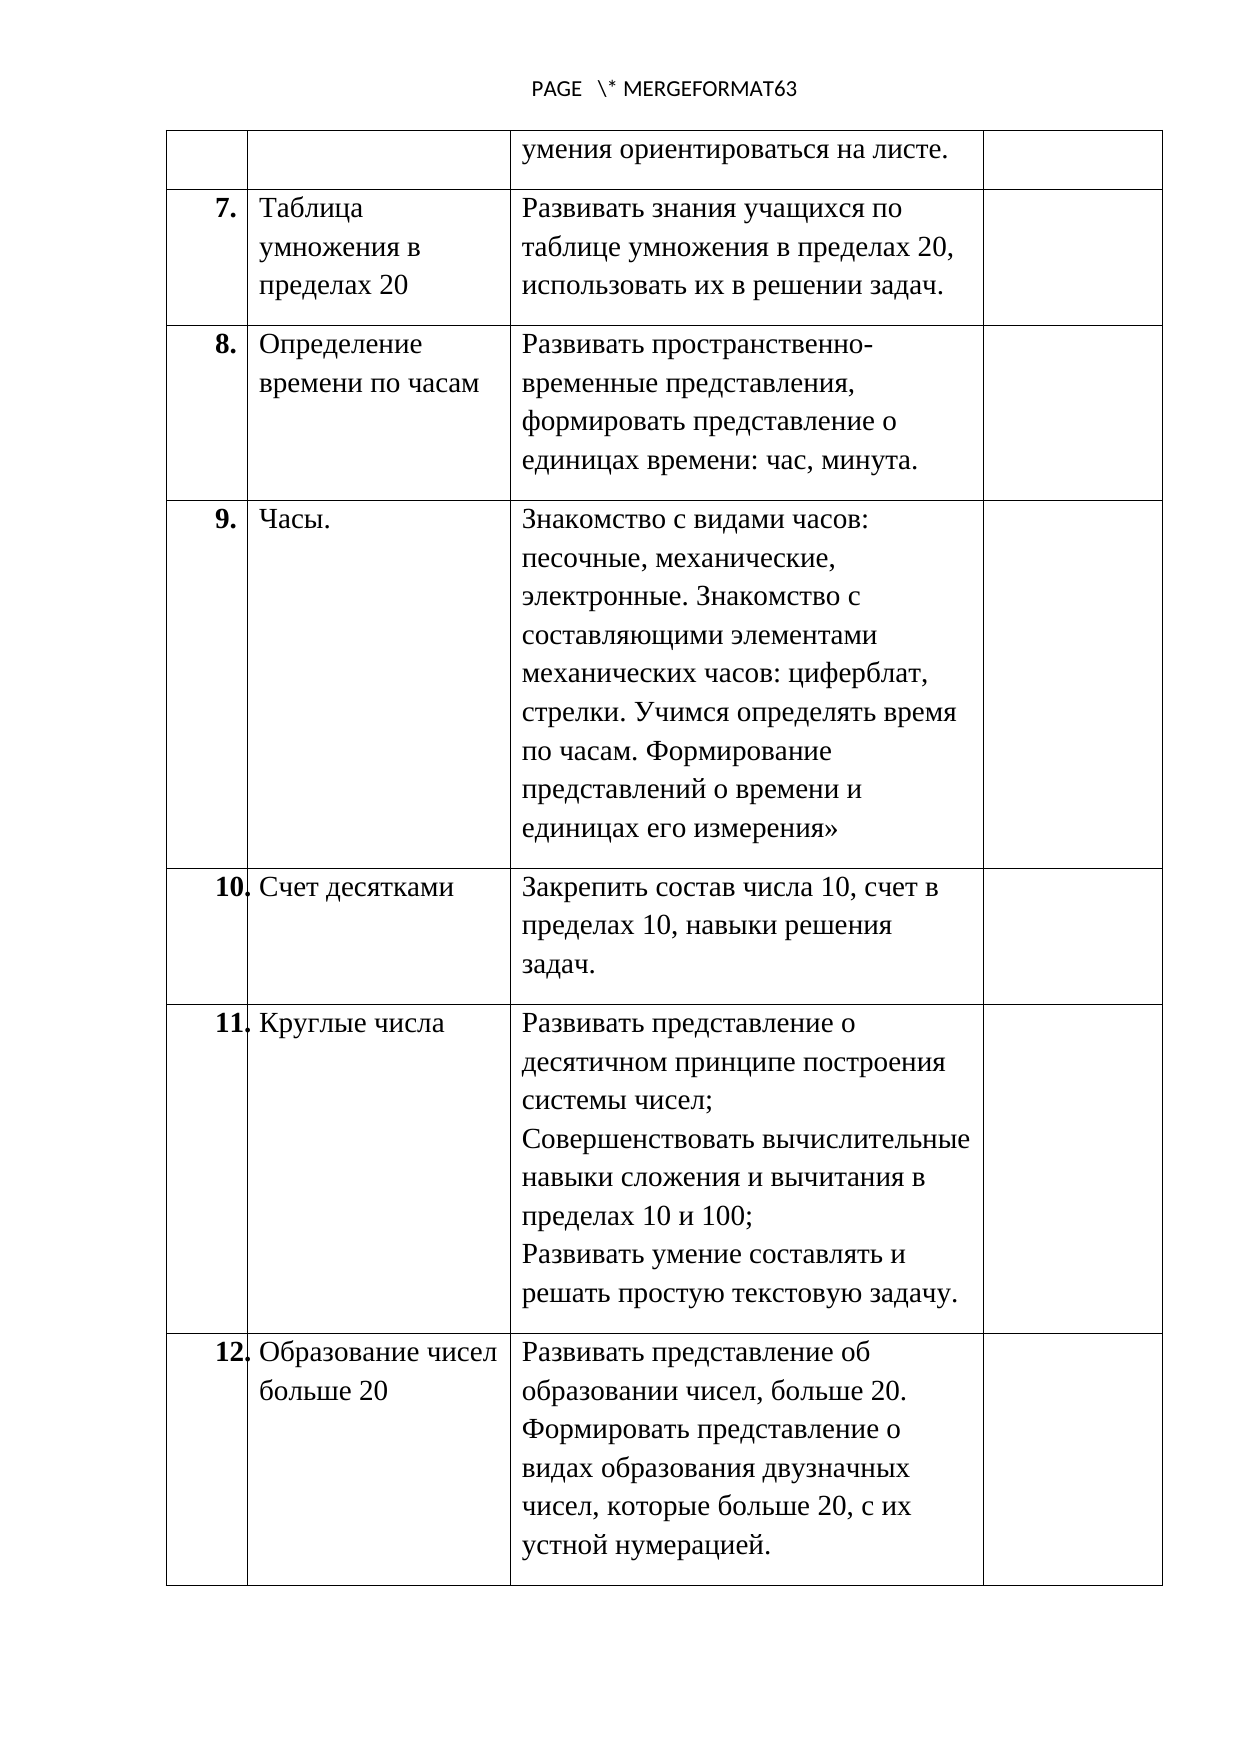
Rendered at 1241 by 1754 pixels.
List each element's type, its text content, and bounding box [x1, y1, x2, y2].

table_cell [984, 131, 1162, 189]
table_cell Развивать пространственно-временные представления, формировать представление о единицах времени: час, минута. [511, 326, 983, 500]
table_cell [167, 131, 247, 189]
table_cell Развивать представление о десятичном принципе построения системы чисел; Совершенствовать вычислительные навыки сложения и вычитания в пределах 10 и 100; Развивать умение составлять и решать простую текстовую задачу. [511, 1005, 983, 1333]
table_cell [511, 131, 983, 189]
table_cell [984, 501, 1162, 868]
table_cell [984, 190, 1162, 325]
table_cell Знакомство с видами часов: песочные, механические, электронные. Знакомство с составляющими элементами механических часов: циферблат, стрелки. Учимся определять время по часам. Формирование представлений о времени и единицах его измерения» [511, 501, 983, 868]
table_cell Образование чисел больше 20 [248, 1334, 510, 1585]
table_cell Счет десятками [248, 869, 510, 1004]
table_cell [984, 1334, 1162, 1585]
table_cell [984, 326, 1162, 500]
table_cell Развивать представление об образовании чисел, больше 20. Формировать представление о видах образования двузначных чисел, которые больше 20, с их устной нумерацией. [511, 1334, 983, 1585]
table_cell Часы. [248, 501, 510, 868]
table_cell [167, 501, 247, 868]
table_cell [167, 1005, 247, 1333]
table_cell Определение времени по часам [248, 326, 510, 500]
table_cell Таблица умножения в пределах 20 [248, 190, 510, 325]
table_cell [167, 190, 247, 325]
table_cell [248, 131, 510, 189]
table_cell [984, 869, 1162, 1004]
table_cell [167, 869, 247, 1004]
table_cell Закрепить состав числа 10, счет в пределах 10, навыки решения задач. [511, 869, 983, 1004]
table_cell Круглые числа [248, 1005, 510, 1333]
table_cell [167, 1334, 247, 1585]
table_cell [167, 326, 247, 500]
table_cell [984, 1005, 1162, 1333]
table_cell Развивать знания учащихся по таблице умножения в пределах 20, использовать их в решении задач. [511, 190, 983, 325]
